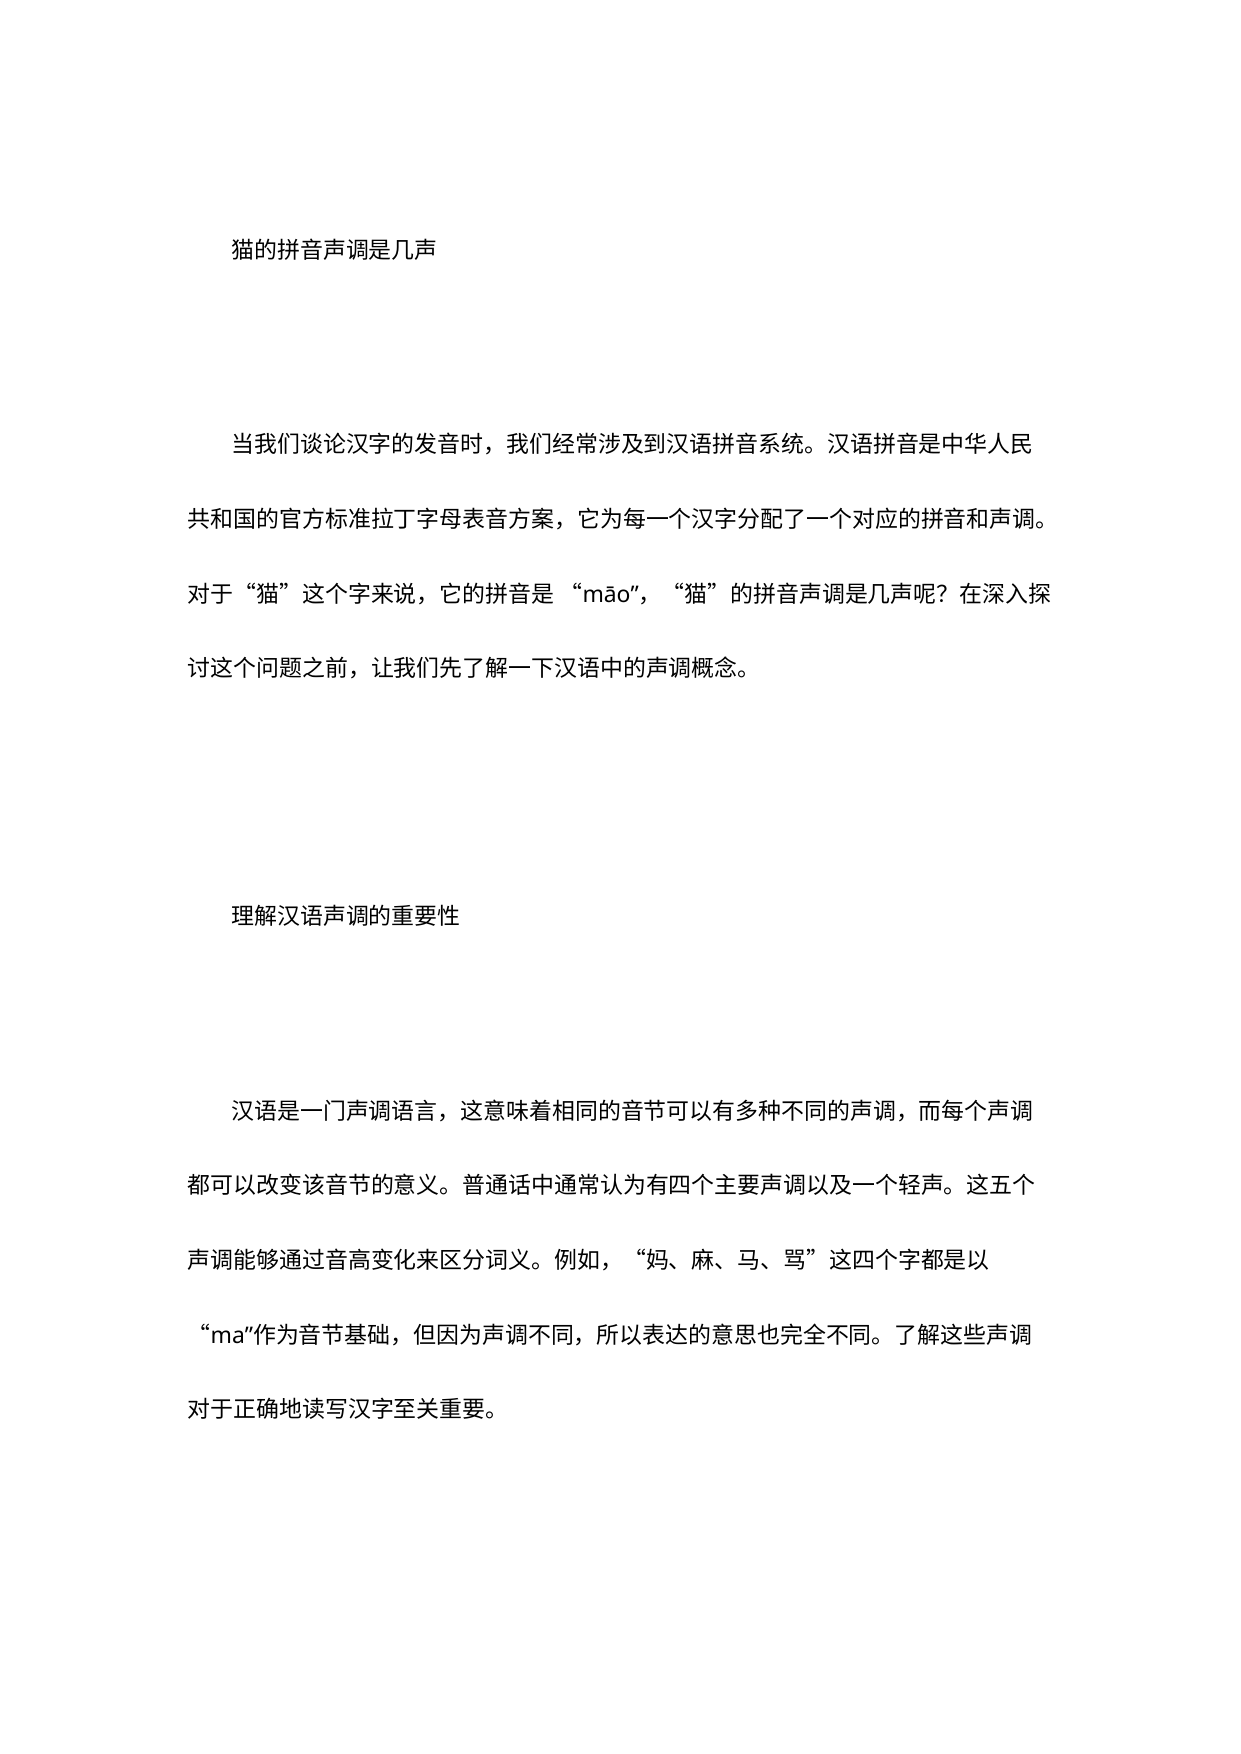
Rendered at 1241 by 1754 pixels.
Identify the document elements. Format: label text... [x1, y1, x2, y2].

text 理解汉语声调的重要性 [187, 882, 1053, 947]
text 当我们谈论汉字的发音时，我们经常涉及到汉语拼音系统。汉语拼音是中华人民共和国的官方标准拉丁字母表音方案，它为每一个汉字分配了一个对应的拼音和声调。对于“猫”这个字来说，它的拼音是 “māo”，“猫”的拼音声调是几声呢？在深入探讨这个问题之前，让我们先了解一下汉语中的声调概念。 [187, 410, 1053, 699]
text 猫的拼音声调是几声 [187, 216, 1053, 281]
text 汉语是一门声调语言，这意味着相同的音节可以有多种不同的声调，而每个声调都可以改变该音节的意义。普通话中通常认为有四个主要声调以及一个轻声。这五个声调能够通过音高变化来区分词义。例如，“妈、麻、马、骂”这四个字都是以“ma”作为音节基础，但因为声调不同，所以表达的意思也完全不同。了解这些声调对于正确地读写汉字至关重要。 [187, 1077, 1053, 1441]
